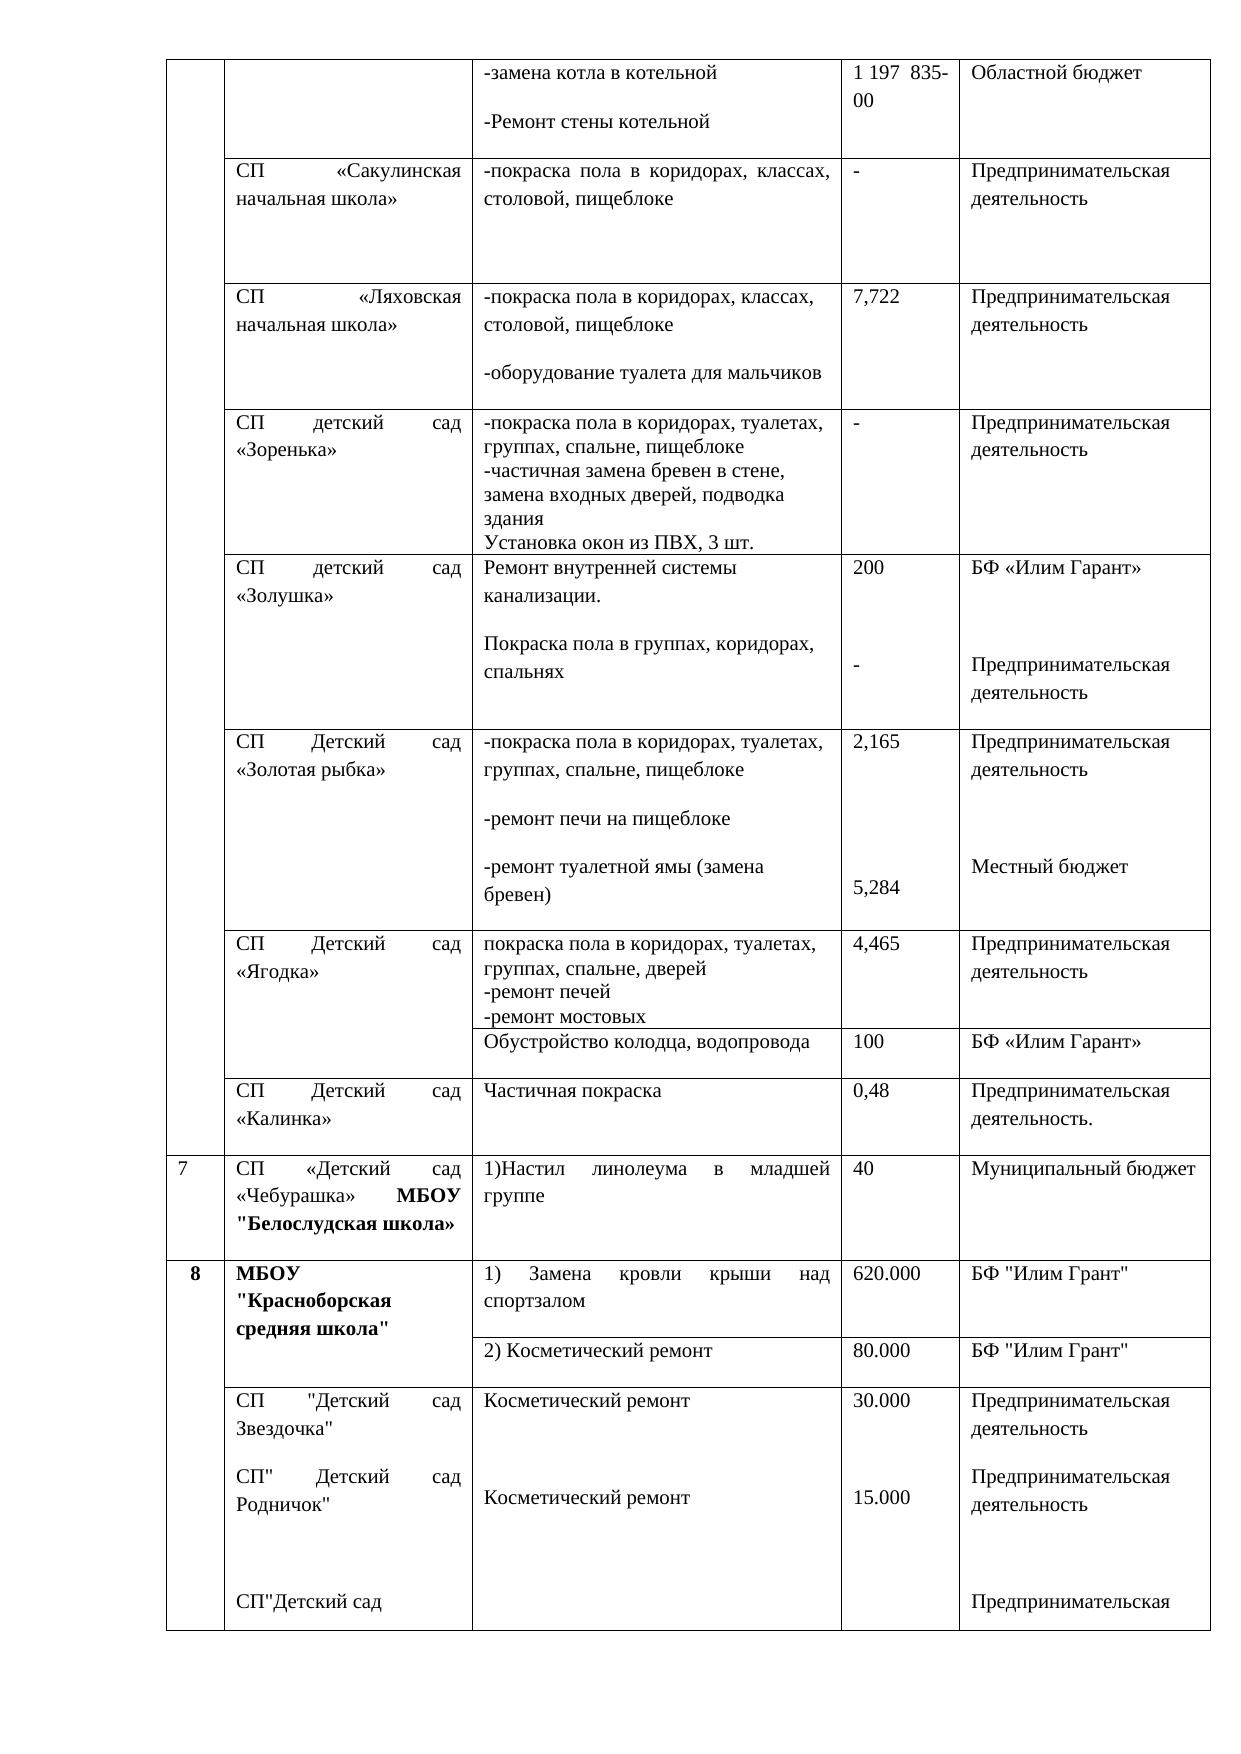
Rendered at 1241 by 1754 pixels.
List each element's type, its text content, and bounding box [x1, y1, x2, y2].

table_cell - [842, 410, 959, 554]
table_cell -замена котла в котельной -Ремонт стены котельной [473, 60, 841, 157]
table_cell -покраска пола в коридорах, классах, столовой, пищеблоке [473, 159, 841, 283]
table_cell 0,48 [842, 1079, 959, 1155]
table_cell -покраска пола в коридорах, туалетах, группах, спальне, пищеблоке -частичная замена бревен в стене, замена входных дверей, подводка здания Установка окон из ПВХ, 3 шт. [473, 410, 841, 554]
table_cell -покраска пола в коридорах, туалетах, группах, спальне, пищеблоке -ремонт печи на пищеблоке -ремонт туалетной ямы (замена бревен) [473, 730, 841, 930]
table_cell БФ "Илим Грант" [960, 1338, 1210, 1387]
table_cell МБОУ "Красноборская средняя школа" [225, 1261, 472, 1387]
table_cell 40 [842, 1156, 959, 1260]
table_cell СП «Детский сад «Чебурашка» МБОУ "Белослудская школа» [225, 1156, 472, 1260]
table_cell СП детский сад «Золушка» [225, 555, 472, 728]
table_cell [225, 1388, 472, 1630]
table_cell Предпринимательская деятельность [960, 159, 1210, 283]
table_cell 7 [167, 1156, 224, 1260]
table_cell СП Детский сад «Золотая рыбка» [225, 730, 472, 930]
table_cell 4,465 [842, 931, 959, 1028]
table_cell Частичная покраска [473, 1079, 841, 1155]
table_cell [842, 1388, 959, 1630]
table_cell БФ "Илим Грант" [960, 1261, 1210, 1337]
table_cell 100 [842, 1029, 959, 1077]
table_cell 8 [167, 1261, 224, 1630]
table_cell Обустройство колодца, водопровода [473, 1029, 841, 1077]
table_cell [473, 1388, 841, 1630]
table_cell СП Детский сад «Ягодка» [225, 931, 472, 1077]
table_cell Областной бюджет [960, 60, 1210, 157]
table_cell 1 197 835-00 [842, 60, 959, 157]
table_cell 1) Замена кровли крыши над спортзалом [473, 1261, 841, 1337]
table_cell СП «Сакулинская начальная школа» [225, 159, 472, 283]
table_cell покраска пола в коридорах, туалетах, группах, спальне, дверей -ремонт печей -ремонт мостовых [473, 931, 841, 1028]
table_cell 7,722 [842, 284, 959, 409]
table_cell 620.000 [842, 1261, 959, 1337]
table_cell Муниципальный бюджет [960, 1156, 1210, 1260]
table_cell Ремонт внутренней системы канализации. Покраска пола в группах, коридорах, спальнях [473, 555, 841, 728]
table_cell 1)Настил линолеума в младшей группе [473, 1156, 841, 1260]
table_cell БФ «Илим Гарант» [960, 1029, 1210, 1077]
table_cell БФ «Илим Гарант» Предпринимательская деятельность [960, 555, 1210, 728]
table_cell 200 - [842, 555, 959, 728]
table_cell Предпринимательская деятельность Местный бюджет [960, 730, 1210, 930]
table_cell 80.000 [842, 1338, 959, 1387]
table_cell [960, 1388, 1210, 1630]
table_cell -покраска пола в коридорах, классах, столовой, пищеблоке -оборудование туалета для мальчиков [473, 284, 841, 409]
table_cell - [842, 159, 959, 283]
table_cell Предпринимательская деятельность [960, 284, 1210, 409]
table_cell Предпринимательская деятельность. [960, 1079, 1210, 1155]
table_cell Предпринимательская деятельность [960, 931, 1210, 1028]
table_cell СП детский сад «Зоренька» [225, 410, 472, 554]
table_cell Предпринимательская деятельность [960, 410, 1210, 554]
table_cell 2) Косметический ремонт [473, 1338, 841, 1387]
table_cell СП «Ляховская начальная школа» [225, 284, 472, 409]
table_cell 2,165 5,284 [842, 730, 959, 930]
table_cell СП Детский сад «Калинка» [225, 1079, 472, 1155]
